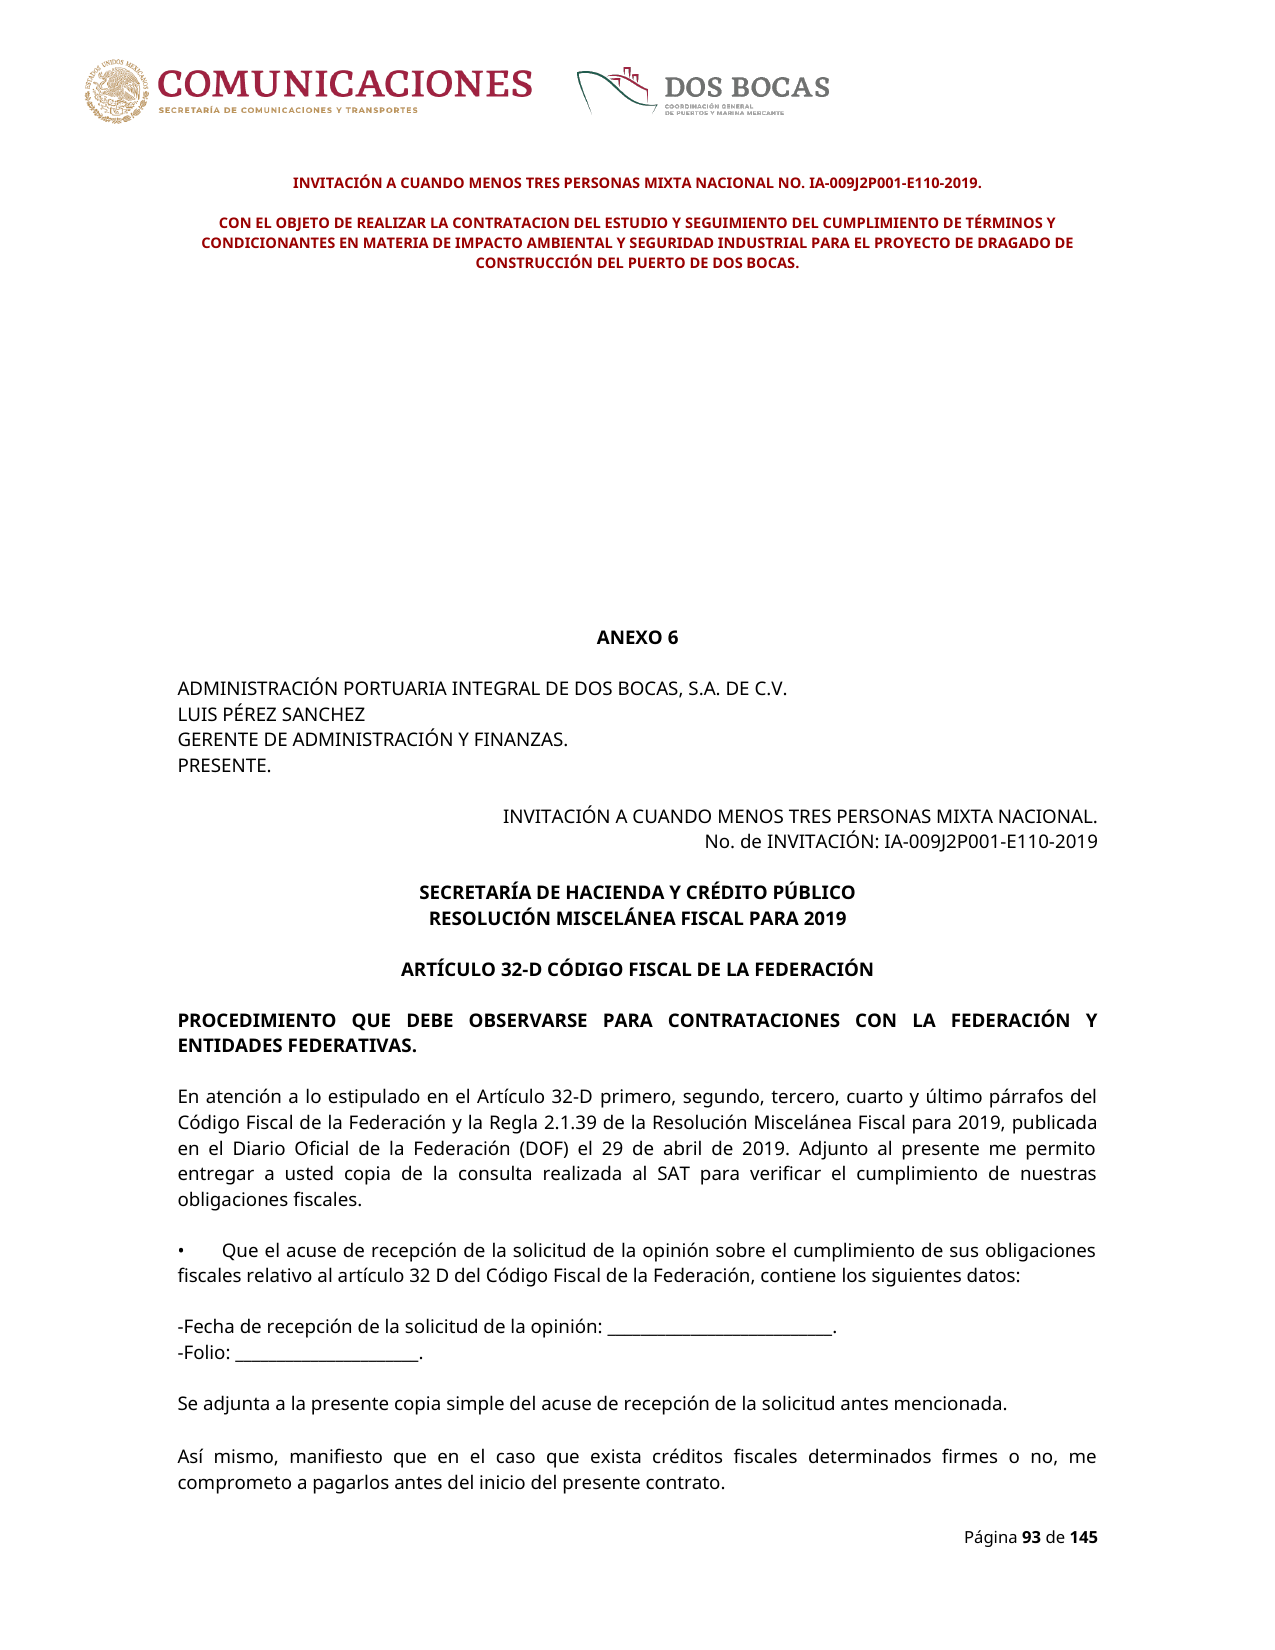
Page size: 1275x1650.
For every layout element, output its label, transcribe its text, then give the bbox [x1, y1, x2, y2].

text No. de INVITACIÓN: IA-009J2P001-E110-2019 [177, 828, 1098, 854]
text ARTÍCULO 32-D CÓDIGO FISCAL DE LA FEDERACIÓN [177, 956, 1098, 982]
text RESOLUCIÓN MISCELÁNEA FISCAL PARA 2019 [177, 905, 1098, 931]
text Así mismo, manifiesto que en el caso que exista créditos fiscales determinados firmes o no, me comprometo a pagarlos antes del inicio del presente contrato. [177, 1443, 1098, 1494]
text ANEXO 6 [177, 624, 1098, 650]
text GERENTE DE ADMINISTRACIÓN Y FINANZAS. [177, 726, 1098, 752]
text LUIS PÉREZ SANCHEZ [177, 701, 1098, 726]
picture [577, 67, 829, 115]
text ADMINISTRACIÓN PORTUARIA INTEGRAL DE DOS BOCAS, S.A. DE C.V. [177, 675, 1098, 701]
text -Fecha de recepción de la solicitud de la opinión: ___________________________. [177, 1313, 1098, 1339]
text En atención a lo estipulado en el Artículo 32-D primero, segundo, tercero, cuarto y último párrafos del Código Fiscal de la Federación y la Regla 2.1.39 de la Resolución Miscelánea Fiscal para 2019, publicada en el Diario Oficial de la Federación (DOF) el 29 de abril de 2019. Adjunto al presente me permito entregar a usted copia de la consulta realizada al SAT para verificar el cumplimiento de nuestras obligaciones fiscales. [177, 1084, 1098, 1211]
text INVITACIÓN A CUANDO MENOS TRES PERSONAS MIXTA NACIONAL. [177, 803, 1098, 828]
text -Folio: ______________________. [177, 1339, 1098, 1364]
text Se adjunta a la presente copia simple del acuse de recepción de la solicitud antes mencionada. [177, 1390, 1098, 1416]
text SECRETARÍA DE HACIENDA Y CRÉDITO PÚBLICO [177, 879, 1098, 905]
text PRESENTE. [177, 752, 1098, 777]
picture [80, 51, 536, 134]
text • Que el acuse de recepción de la solicitud de la opinión sobre el cumplimiento de sus obligaciones fiscales relativo al artículo 32 D del Código Fiscal de la Federación, contiene los siguientes datos: [177, 1237, 1098, 1288]
text PROCEDIMIENTO QUE DEBE OBSERVARSE PARA CONTRATACIONES CON LA FEDERACIÓN Y ENTIDADES FEDERATIVAS. [177, 1007, 1098, 1058]
